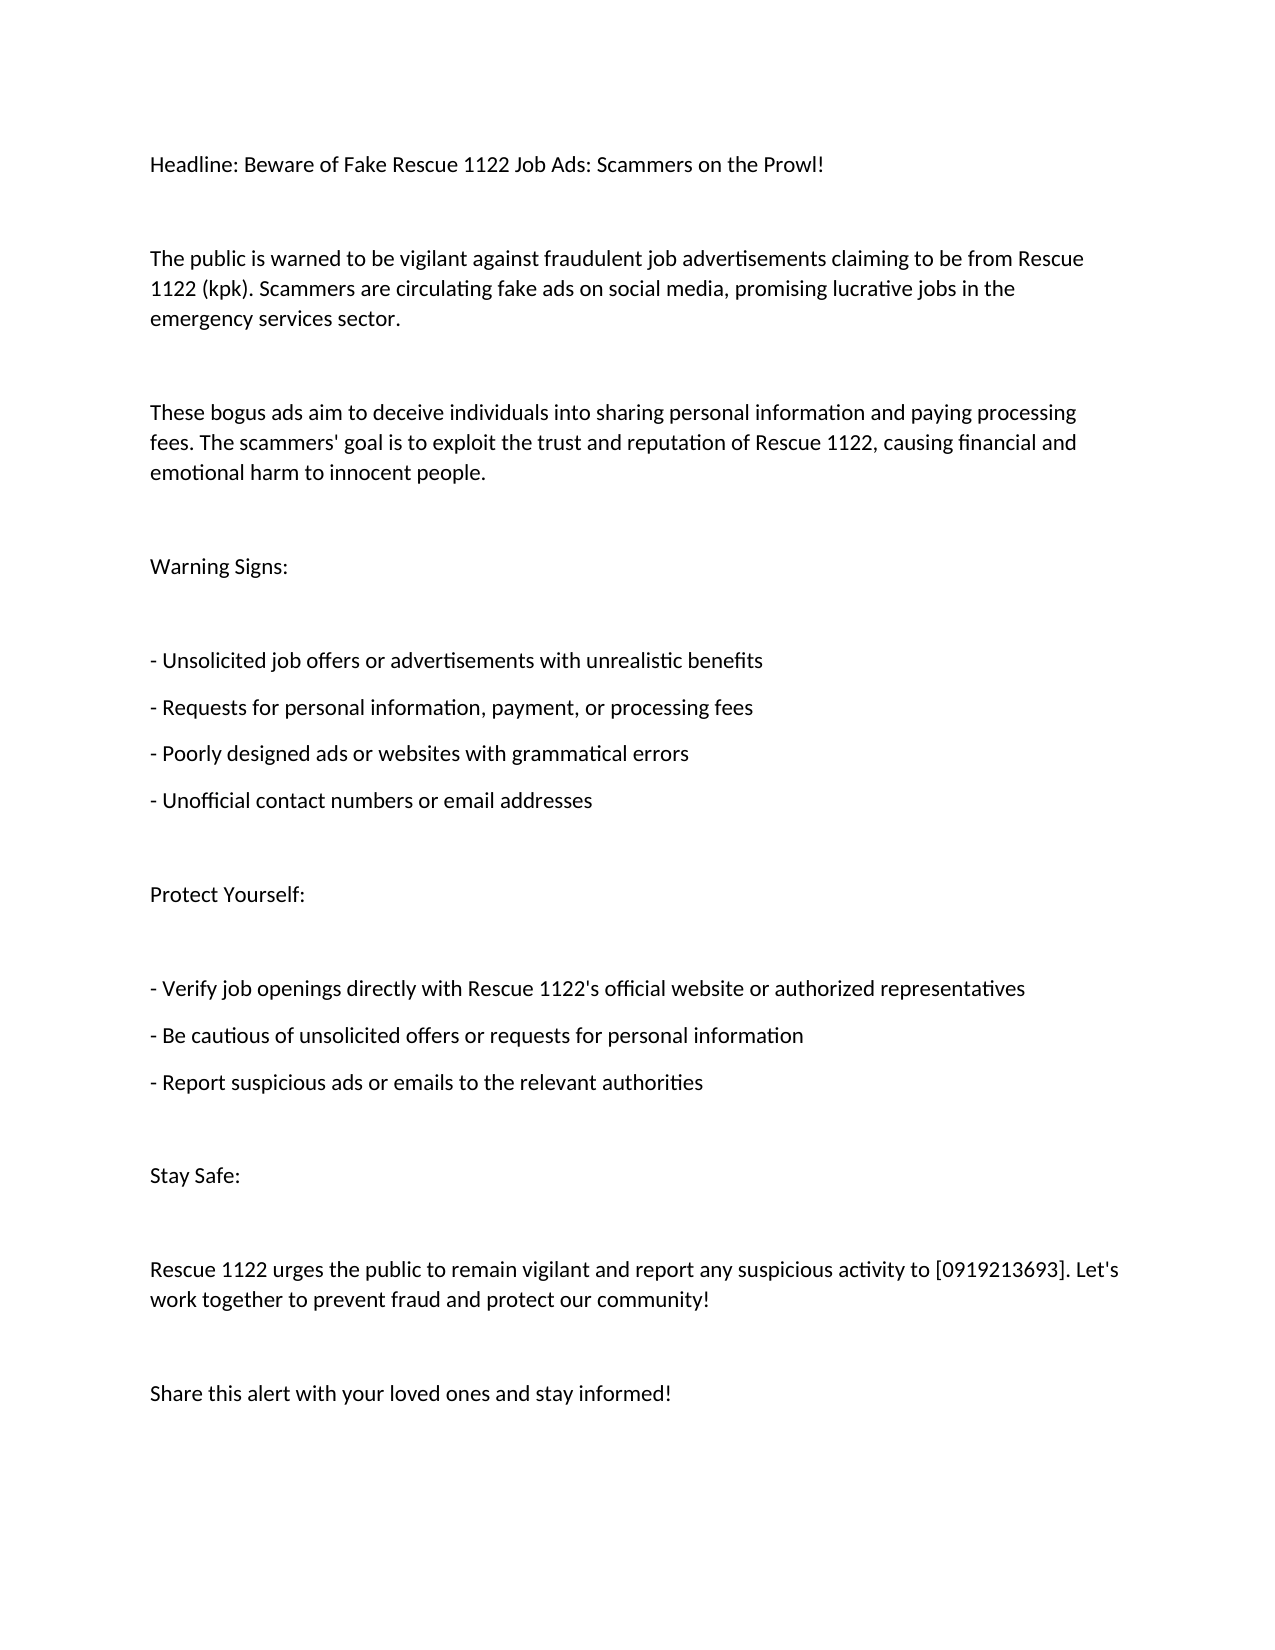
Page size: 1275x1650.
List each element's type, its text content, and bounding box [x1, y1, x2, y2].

text - Unsolicited job offers or advertisements with unrealistic benefits [150, 646, 1125, 674]
text - Report suspicious ads or emails to the relevant authorities [150, 1068, 1125, 1096]
text The public is warned to be vigilant against fraudulent job advertisements claiming to be from Rescue 1122 (kpk). Scammers are circulating fake ads on social media, promising lucrative jobs in the emergency services sector. [150, 244, 1125, 332]
text - Requests for personal information, payment, or processing fees [150, 693, 1125, 721]
text Protect Yourself: [150, 880, 1125, 908]
text Share this alert with your loved ones and stay informed! [150, 1379, 1125, 1407]
text - Unofficial contact numbers or email addresses [150, 786, 1125, 814]
text Stay Safe: [150, 1161, 1125, 1189]
text - Poorly designed ads or websites with grammatical errors [150, 739, 1125, 768]
text - Verify job openings directly with Rescue 1122's official website or authorized representatives [150, 974, 1125, 1002]
text - Be cautious of unsolicited offers or requests for personal information [150, 1021, 1125, 1049]
text Headline: Beware of Fake Rescue 1122 Job Ads: Scammers on the Prowl! [150, 150, 1125, 178]
text Warning Signs: [150, 552, 1125, 580]
text These bogus ads aim to deceive individuals into sharing personal information and paying processing fees. The scammers' goal is to exploit the trust and reputation of Rescue 1122, causing financial and emotional harm to innocent people. [150, 398, 1125, 486]
text Rescue 1122 urges the public to remain vigilant and report any suspicious activity to [0919213693]. Let's work together to prevent fraud and protect our community! [150, 1255, 1125, 1313]
